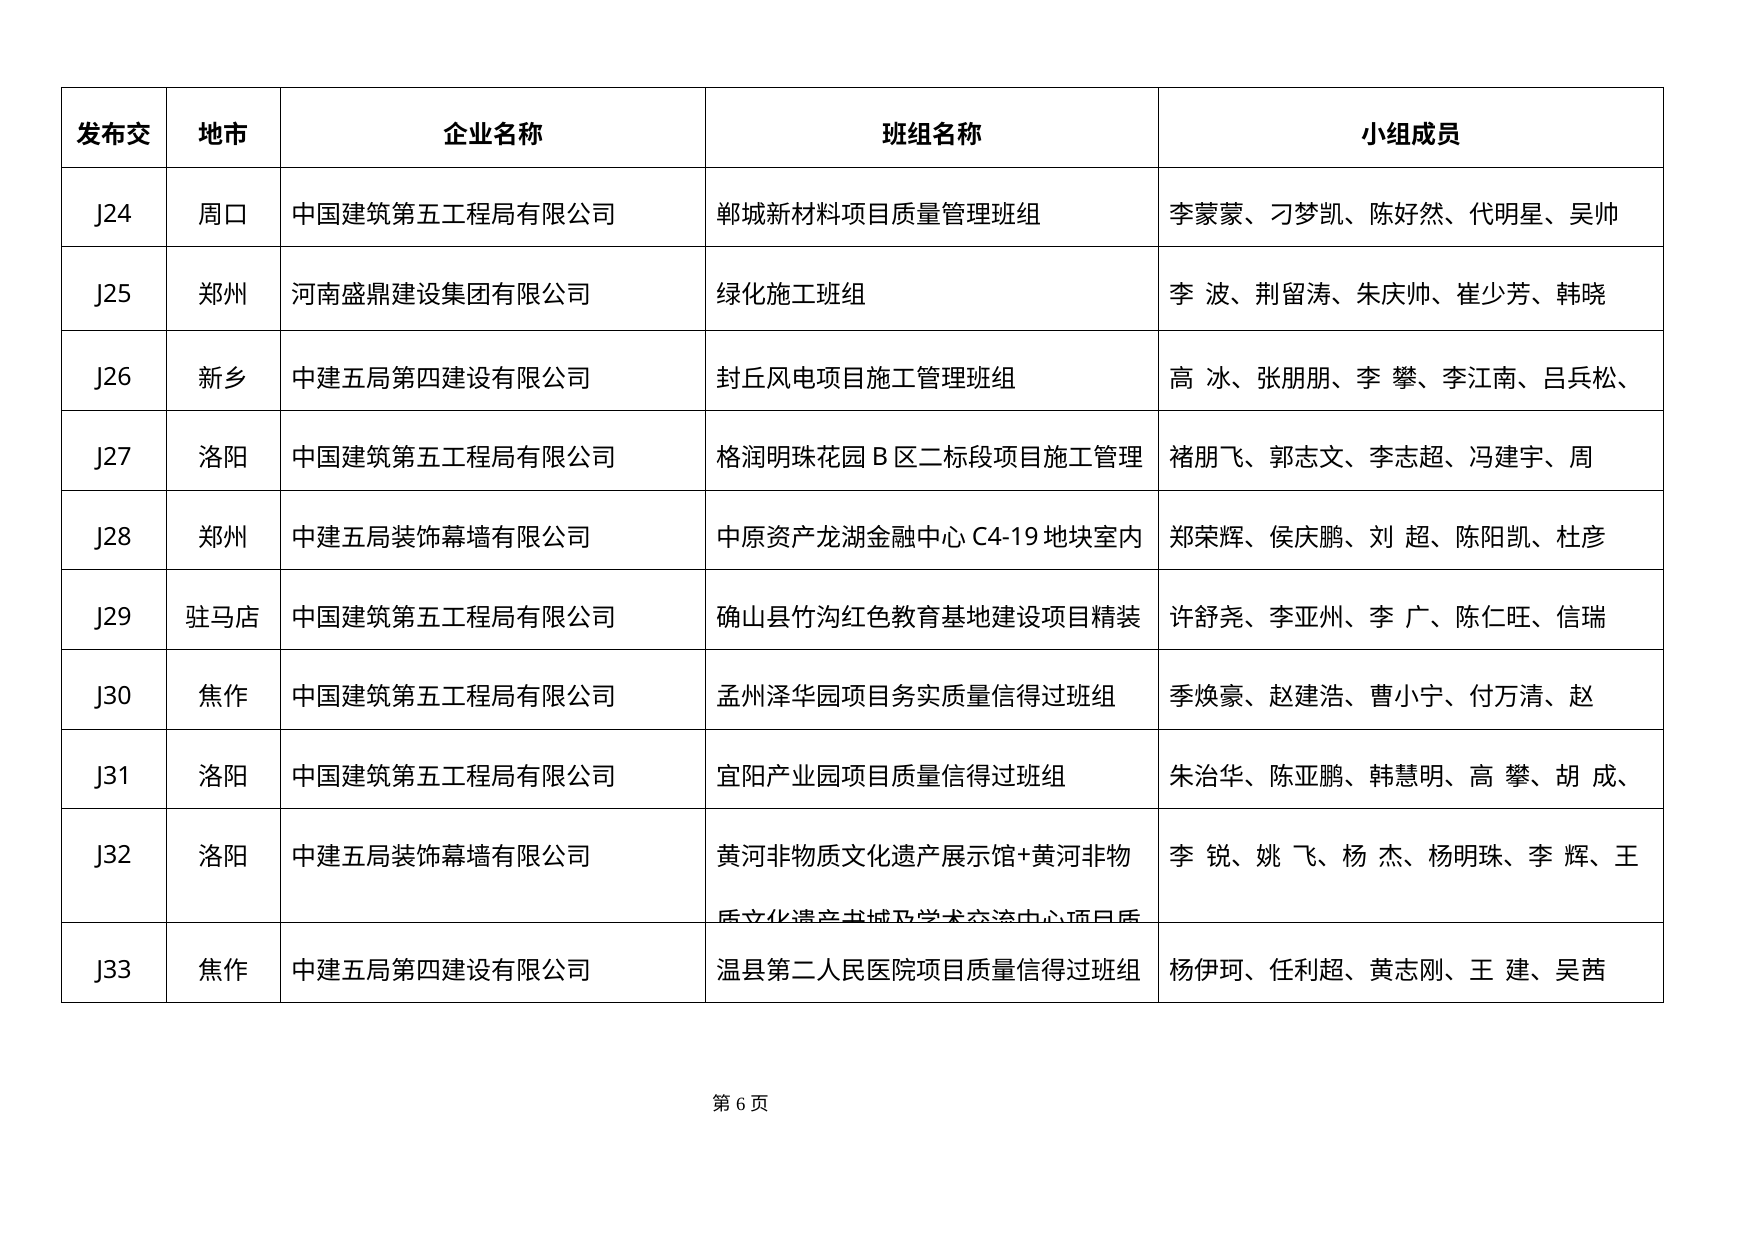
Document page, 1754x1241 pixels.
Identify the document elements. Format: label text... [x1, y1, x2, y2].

table_cell J26 [62, 331, 166, 410]
table_cell 郑州 [167, 491, 280, 569]
table_cell J31 [62, 730, 166, 808]
table_cell 洛阳 [167, 809, 280, 922]
table_header 发布交流序号 [62, 88, 166, 167]
table_cell 中原资产龙湖金融中心C4-19地块室内装饰及配套工程班组 [706, 491, 1158, 569]
table_cell J33 [62, 923, 166, 1002]
table_cell 中建五局第四建设有限公司 [281, 923, 705, 1002]
table_header 小组成员 [1159, 88, 1663, 167]
table_cell 高 冰、张朋朋、李 攀、李江南、吕兵松、李延敬、蔡见宇、陈晓光、吴 豪、韩鹏博 [1159, 331, 1663, 410]
table_header 地市 [167, 88, 280, 167]
table_cell 许舒尧、李亚州、李 广、陈仁旺、信瑞东、屈熙晨、李超峰、邢伟康、袁 帅、高梓钧 [1159, 570, 1663, 649]
table_cell J29 [62, 570, 166, 649]
table_cell 中建五局装饰幕墙有限公司 [281, 491, 705, 569]
table_cell 郸城新材料项目质量管理班组 [706, 168, 1158, 246]
table_header 企业名称 [281, 88, 705, 167]
table_cell 中建五局第四建设有限公司 [281, 331, 705, 410]
table_cell 李蒙蒙、刁梦凯、陈好然、代明星、吴帅伟、常高伟、李 磊、胡远成、孟东明、宋康康 [1159, 168, 1663, 246]
table_cell 温县第二人民医院项目质量信得过班组 [706, 923, 1158, 1002]
table_cell J28 [62, 491, 166, 569]
table_cell 周口 [167, 168, 280, 246]
table_cell 中国建筑第五工程局有限公司 [281, 411, 705, 489]
table_cell 中国建筑第五工程局有限公司 [281, 168, 705, 246]
table_cell 封丘风电项目施工管理班组 [706, 331, 1158, 410]
table_cell 孟州泽华园项目务实质量信得过班组 [706, 650, 1158, 728]
table_cell J32 [62, 809, 166, 922]
table_cell 中国建筑第五工程局有限公司 [281, 730, 705, 808]
table_cell 中建五局装饰幕墙有限公司 [281, 809, 705, 922]
table_cell 焦作 [167, 650, 280, 728]
table_cell 朱治华、陈亚鹏、韩慧明、高 攀、胡 成、张洪玮、王士龙、毛 铭、侯高峰、陈 珂 [1159, 730, 1663, 808]
table_cell J30 [62, 650, 166, 728]
table_cell 中国建筑第五工程局有限公司 [281, 650, 705, 728]
table_cell 焦作 [167, 923, 280, 1002]
table_cell 郑荣辉、侯庆鹏、刘 超、陈阳凯、杜彦双、金小飞、张震彪、马 玮 [1159, 491, 1663, 569]
table_cell 驻马店 [167, 570, 280, 649]
table_cell 杨伊珂、任利超、黄志刚、王 建、吴茜平、毋 皓、李立光、杨永旭、闫梦鑫、路 淼 [1159, 923, 1663, 1002]
table_cell 河南盛鼎建设集团有限公司 [281, 247, 705, 330]
table_cell J24 [62, 168, 166, 246]
table_cell 洛阳 [167, 411, 280, 489]
table_cell 郑州 [167, 247, 280, 330]
table_cell 格润明珠花园B区二标段项目施工管理班组 [706, 411, 1158, 489]
table_cell 李 锐、姚 飞、杨 杰、杨明珠、李 辉、王 倩、吴 雷、智凯杰 [1159, 809, 1663, 922]
table_cell 新乡 [167, 331, 280, 410]
table_cell 绿化施工班组 [706, 247, 1158, 330]
table_cell 宜阳产业园项目质量信得过班组 [706, 730, 1158, 808]
table_header 班组名称 [706, 88, 1158, 167]
table_cell 李 波、荆留涛、朱庆帅、崔少芳、韩晓飞、许洪畅、李哲旭、张 刚、时新新、庞 璠 [1159, 247, 1663, 330]
table_cell 洛阳 [167, 730, 280, 808]
table_cell J27 [62, 411, 166, 489]
table_cell 黄河非物质文化遗产展示馆+黄河非物质文化遗产书城及学术交流中心项目质量管理班组 [706, 809, 1158, 922]
table_cell J25 [62, 247, 166, 330]
table_cell 季焕豪、赵建浩、曹小宁、付万清、赵 明、王光兴、姚亚锋、孙 琪、高志宁、孙炎龙 [1159, 650, 1663, 728]
table_cell 褚朋飞、郭志文、李志超、冯建宇、周 浩、王忠禹、柴自强、吴晓阳、王晓莹、潘世伟 [1159, 411, 1663, 489]
table_cell 中国建筑第五工程局有限公司 [281, 570, 705, 649]
table_cell 确山县竹沟红色教育基地建设项目精装修施工班组 [706, 570, 1158, 649]
